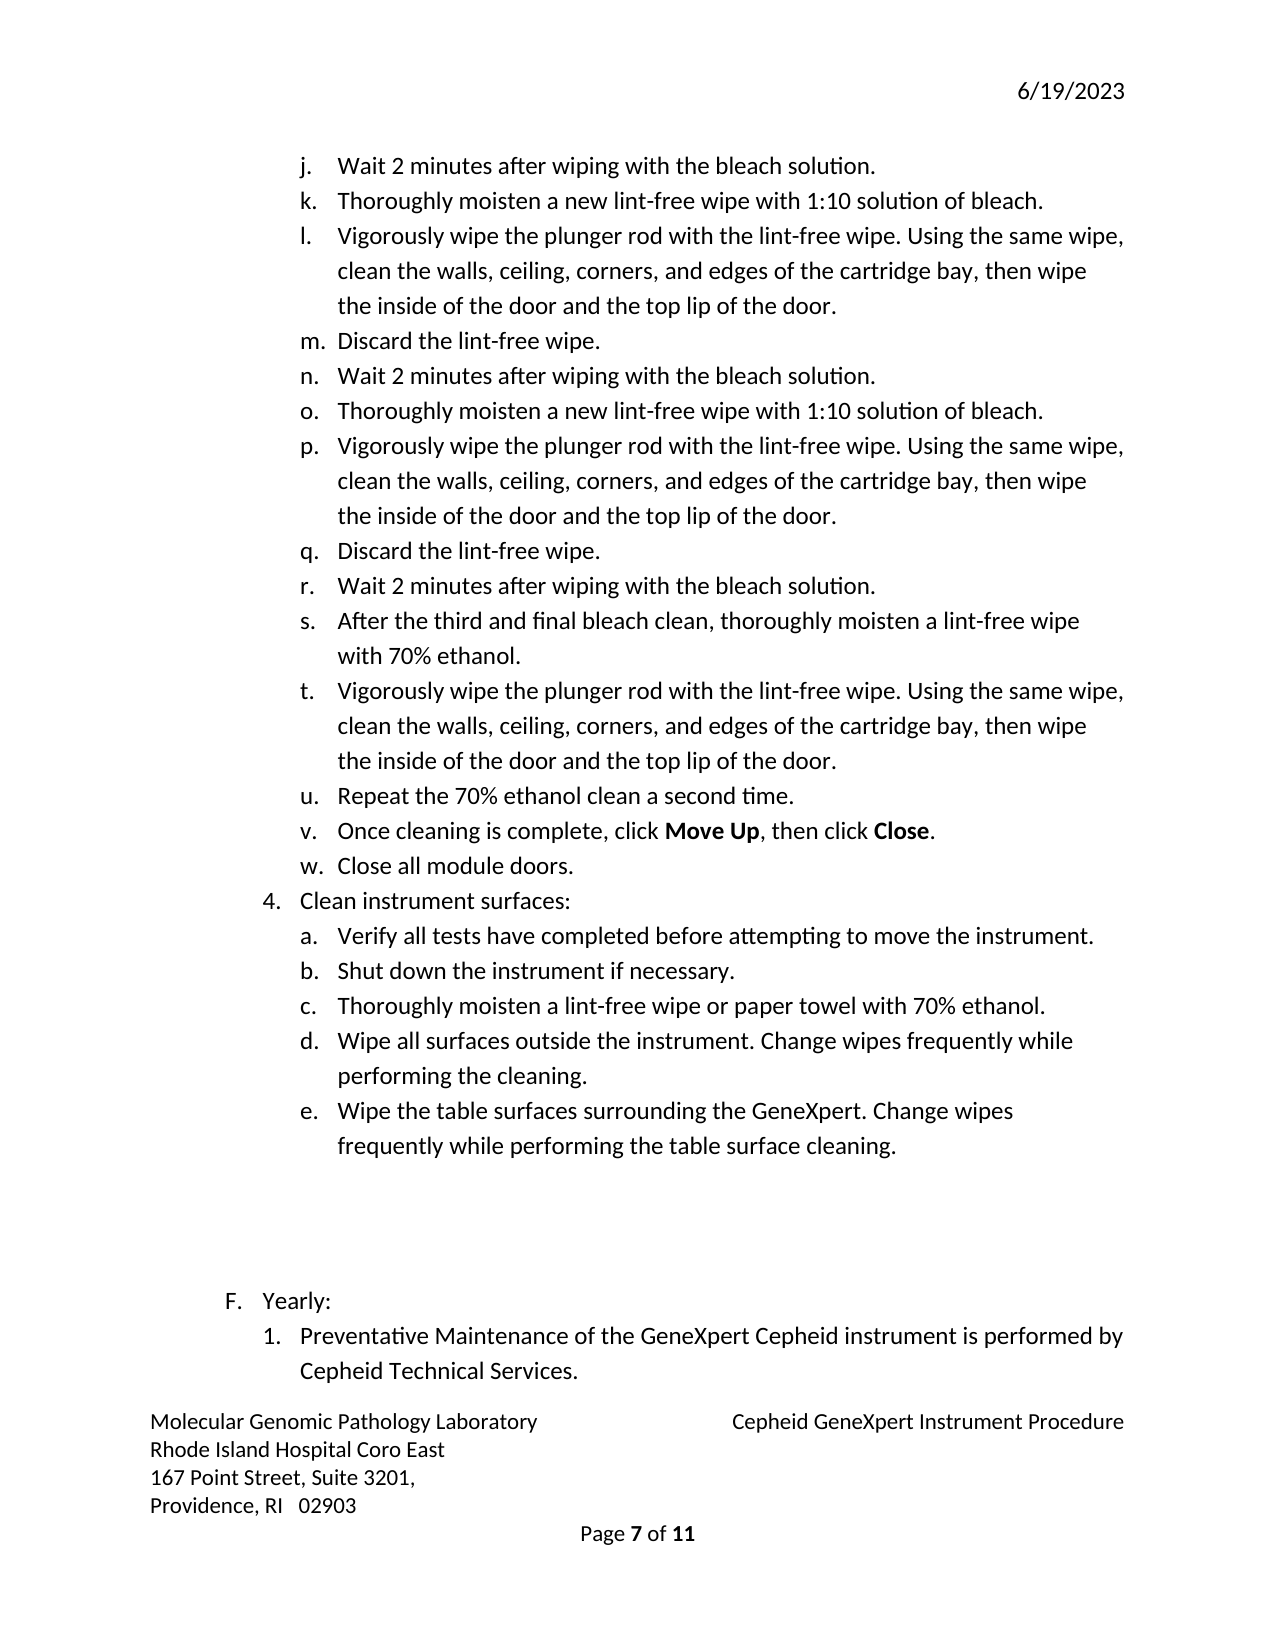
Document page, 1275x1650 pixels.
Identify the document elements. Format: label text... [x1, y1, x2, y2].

list Verify all tests have completed before attempting to move the instrument. [300, 920, 1125, 951]
list Repeat the 70% ethanol clean a second time. [300, 780, 1125, 811]
list Thoroughly moisten a new lint-free wipe with 1:10 solution of bleach. [300, 395, 1125, 426]
list Once cleaning is complete, click Move Up, then click Close. [300, 815, 1125, 846]
list Wait 2 minutes after wiping with the bleach solution. [300, 360, 1125, 391]
list After the third and final bleach clean, thoroughly moisten a lint-free wipe with 70% ethanol. [300, 605, 1125, 671]
list Wait 2 minutes after wiping with the bleach solution. [300, 150, 1125, 181]
list Close all module doors. [300, 850, 1125, 881]
list Discard the lint-free wipe. [300, 535, 1125, 566]
list Wipe all surfaces outside the instrument. Change wipes frequently while performing the cleaning. [300, 1025, 1125, 1091]
list Thoroughly moisten a lint-free wipe or paper towel with 70% ethanol. [300, 990, 1125, 1021]
list Wipe the table surfaces surrounding the GeneXpert. Change wipes frequently while performing the table surface cleaning. [300, 1095, 1125, 1161]
list Wait 2 minutes after wiping with the bleach solution. [300, 570, 1125, 601]
list Yearly: [225, 1285, 1125, 1316]
list Shut down the instrument if necessary. [300, 955, 1125, 986]
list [300, 220, 1125, 321]
list Thoroughly moisten a new lint-free wipe with 1:10 solution of bleach. [300, 185, 1125, 216]
list Preventative Maintenance of the GeneXpert Cepheid instrument is performed by Cepheid Technical Services. [262, 1320, 1125, 1386]
list Clean instrument surfaces: [262, 885, 1125, 916]
list Discard the lint-free wipe. [300, 325, 1125, 356]
